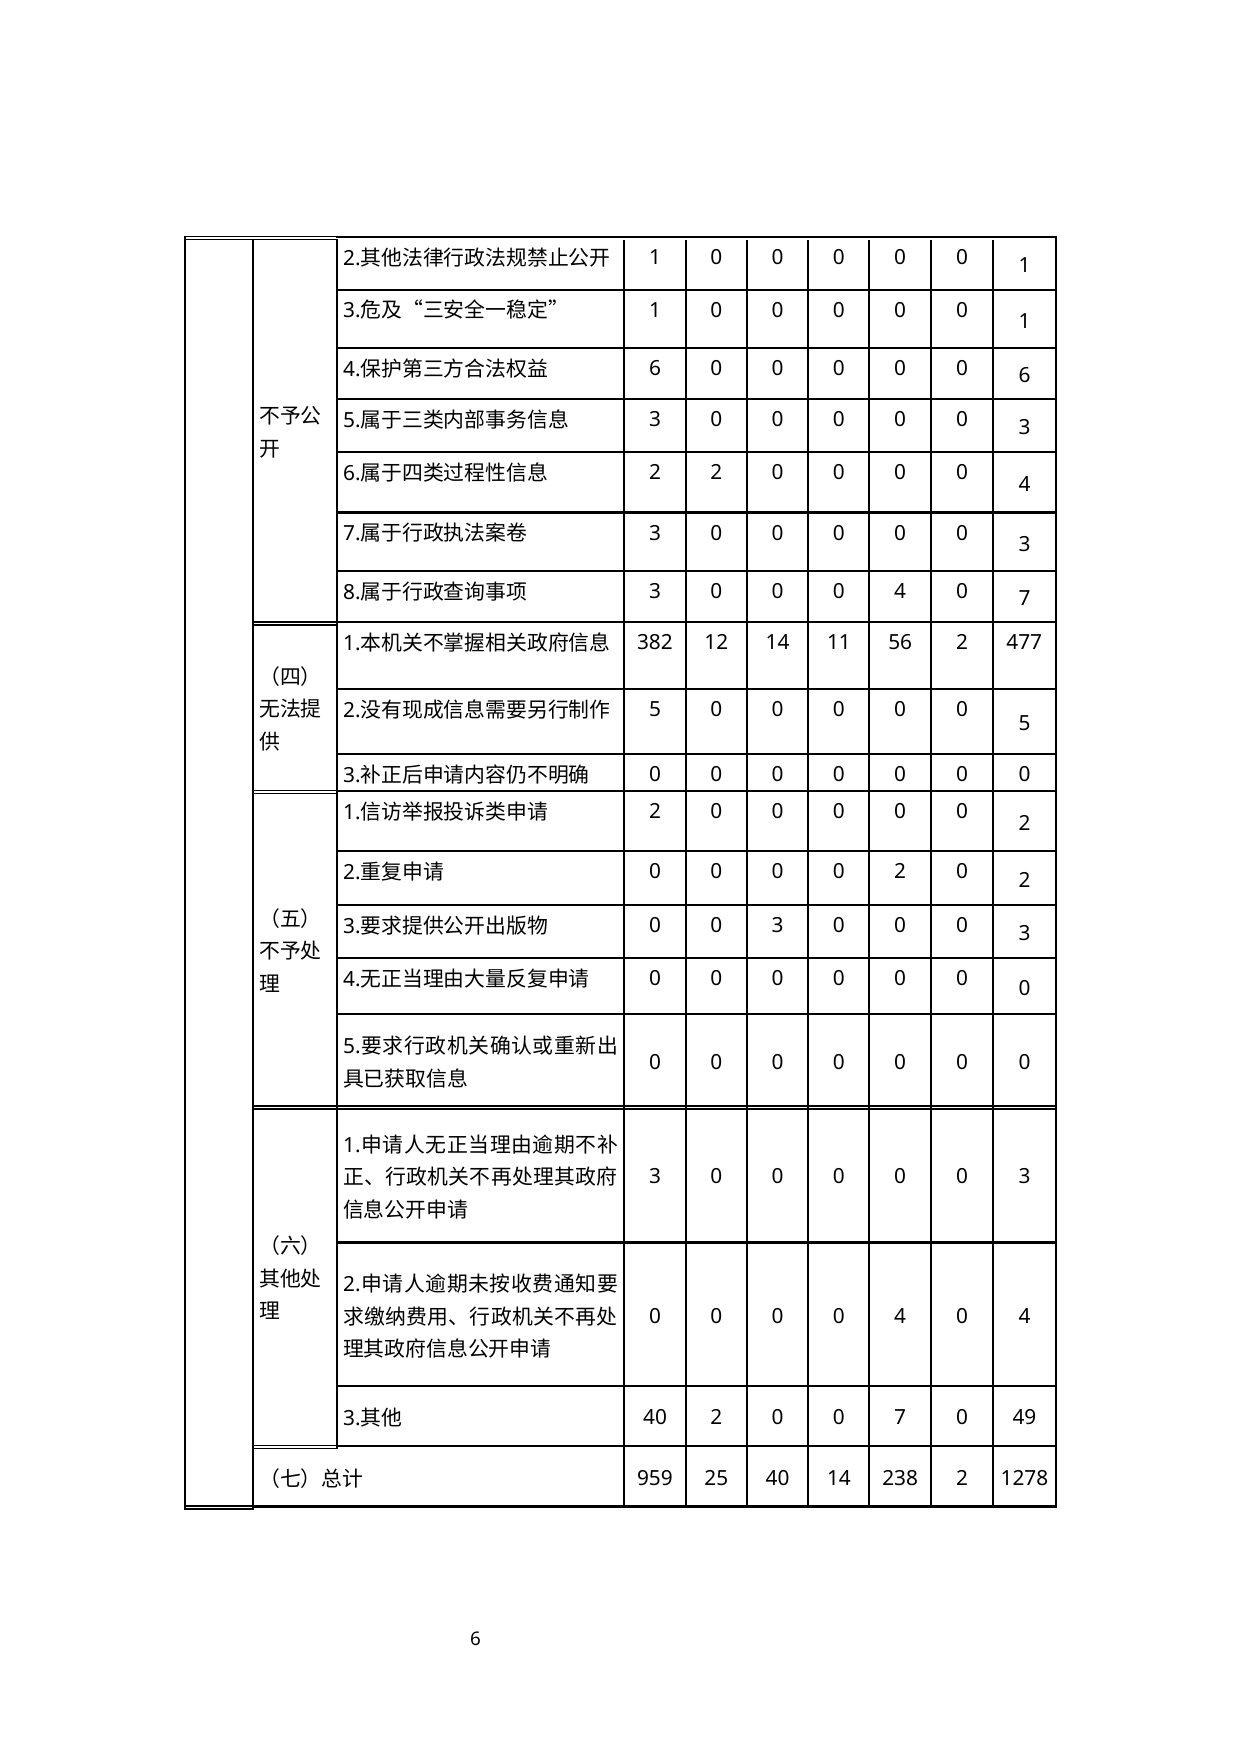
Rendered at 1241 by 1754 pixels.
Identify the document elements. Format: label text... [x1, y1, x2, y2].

table_cell 0 [932, 906, 992, 957]
table_cell 0 [809, 906, 868, 957]
table_cell 0 [687, 690, 746, 753]
table_cell 0 [809, 514, 868, 570]
table_cell 0 [932, 1015, 992, 1105]
table_cell 0 [870, 291, 930, 347]
table_cell 11 [809, 623, 868, 688]
table_cell 0 [932, 572, 992, 621]
table_cell 0 [748, 1015, 807, 1105]
table_cell 0 [747, 238, 808, 288]
table_cell 0 [932, 400, 992, 451]
table_cell 4 [994, 1244, 1055, 1384]
table_cell 0 [625, 852, 685, 904]
table_cell 0 [870, 1015, 930, 1105]
table_cell 1.本机关不掌握相关政府信息 [338, 623, 623, 688]
table_cell 0 [809, 792, 868, 850]
table_cell 5.属于三类内部事务信息 [338, 400, 623, 451]
table_cell 0 [870, 1110, 930, 1241]
table_cell 2.申请人逾期未按收费通知要求缴纳费用、行政机关不再处理其政府信息公开申请 [338, 1244, 623, 1384]
table_cell 2 [625, 792, 685, 850]
table_cell 0 [748, 291, 807, 347]
table_cell 0 [687, 959, 746, 1013]
table_cell 0 [748, 400, 807, 451]
table_cell 4 [994, 453, 1055, 511]
table_cell 1.申请人无正当理由逾期不补正、行政机关不再处理其政府信息公开申请 [338, 1110, 623, 1241]
table_cell 0 [687, 1110, 746, 1241]
table_cell 2 [932, 623, 992, 688]
table_cell 0 [932, 1387, 992, 1445]
table_cell 2 [687, 453, 746, 511]
table_cell 0 [932, 453, 992, 511]
table_cell 0 [994, 755, 1055, 790]
table_cell 7.属于行政执法案卷 [338, 514, 623, 570]
table_cell 0 [932, 1244, 992, 1384]
table_cell 2 [625, 453, 685, 511]
table_cell 382 [625, 623, 685, 688]
table_cell 0 [932, 291, 992, 347]
table_cell 0 [748, 755, 807, 790]
table_cell 0 [994, 959, 1055, 1013]
table_cell 238 [870, 1447, 930, 1505]
table_cell 0 [809, 1244, 868, 1384]
table_cell 0 [809, 755, 868, 790]
table_cell 1278 [994, 1447, 1055, 1505]
table_cell 2 [687, 1387, 746, 1445]
table_cell 0 [809, 1110, 868, 1241]
table_cell 0 [870, 400, 930, 451]
table_cell 0 [748, 690, 807, 753]
table_cell 5 [994, 690, 1055, 753]
table_cell 1 [994, 291, 1055, 347]
table_cell 0 [625, 1244, 685, 1384]
table_cell 0 [809, 1015, 868, 1105]
table_cell 0 [809, 453, 868, 511]
table_cell 0 [870, 514, 930, 570]
table_cell 2 [932, 1447, 992, 1505]
table_cell 0 [687, 755, 746, 790]
table_cell 0 [932, 1110, 992, 1241]
table_cell 3 [625, 1110, 685, 1241]
table_cell 0 [748, 572, 807, 621]
table_cell 3.补正后申请内容仍不明确 [338, 755, 623, 790]
table_cell 3 [625, 514, 685, 570]
table_cell 0 [869, 238, 931, 288]
table_cell 8.属于行政查询事项 [338, 572, 623, 621]
table_cell 0 [931, 238, 993, 288]
table_cell 0 [687, 852, 746, 904]
table_cell 0 [748, 1387, 807, 1445]
table_cell 3 [994, 906, 1055, 957]
table_cell 0 [870, 690, 930, 753]
table_cell 0 [687, 906, 746, 957]
table_cell 3.其他 [338, 1387, 623, 1445]
table_cell 0 [870, 792, 930, 850]
table_cell 4 [870, 1244, 930, 1384]
table_cell 0 [809, 690, 868, 753]
table_cell 0 [748, 1244, 807, 1384]
table_cell 0 [809, 1387, 868, 1445]
table_cell 3 [994, 514, 1055, 570]
table_cell 2 [870, 852, 930, 904]
table_cell 2.没有现成信息需要另行制作 [338, 690, 623, 753]
table_cell 0 [994, 1015, 1055, 1105]
table_cell 0 [686, 238, 747, 288]
table_cell 0 [748, 852, 807, 904]
table_cell 0 [932, 349, 992, 398]
table_cell 0 [932, 690, 992, 753]
table_cell 0 [748, 514, 807, 570]
table_cell 7 [994, 572, 1055, 621]
table_cell 0 [809, 852, 868, 904]
table_cell 0 [687, 514, 746, 570]
table_cell 0 [809, 959, 868, 1013]
table_cell 477 [994, 623, 1055, 688]
table_cell 0 [870, 755, 930, 790]
table_cell 0 [687, 400, 746, 451]
table_cell 0 [687, 349, 746, 398]
table_cell （三）不予公开 [254, 240, 336, 621]
table_cell 0 [809, 400, 868, 451]
table_cell 0 [687, 572, 746, 621]
table_cell （四）无法提供 [254, 626, 336, 790]
table_cell 12 [687, 623, 746, 688]
table_cell 0 [625, 1015, 685, 1105]
table_cell 1.信访举报投诉类申请 [338, 792, 623, 850]
table_cell 0 [870, 906, 930, 957]
table_cell 3 [625, 400, 685, 451]
table_cell 6.属于四类过程性信息 [338, 453, 623, 511]
table_cell 0 [808, 238, 869, 288]
table_cell 0 [748, 453, 807, 511]
table_cell 2.重复申请 [338, 852, 623, 904]
table_cell 1 [993, 238, 1055, 288]
table_cell 0 [870, 959, 930, 1013]
table_cell 0 [687, 291, 746, 347]
table_cell 3.要求提供公开出版物 [338, 906, 623, 957]
table_cell 2 [994, 852, 1055, 904]
table_cell 0 [625, 906, 685, 957]
table_cell 0 [748, 959, 807, 1013]
table_cell 4 [870, 572, 930, 621]
table_cell 0 [748, 792, 807, 850]
table_cell 0 [932, 959, 992, 1013]
table_cell 0 [932, 792, 992, 850]
table_cell 0 [870, 453, 930, 511]
table_cell 0 [870, 349, 930, 398]
table_cell 49 [994, 1387, 1055, 1445]
table_cell 0 [687, 792, 746, 850]
table_cell 0 [932, 852, 992, 904]
table_cell （六）其他处理 [254, 1110, 336, 1445]
table_cell 0 [748, 1110, 807, 1241]
table_cell 4.无正当理由大量反复申请 [338, 959, 623, 1013]
table_cell （五）不予处理 [254, 794, 336, 1105]
table_cell 7 [870, 1387, 930, 1445]
table_cell 0 [932, 755, 992, 790]
table_cell 3 [625, 572, 685, 621]
table_cell 4.保护第三方合法权益 [338, 349, 623, 398]
table_cell 959 [625, 1447, 685, 1505]
table_cell 2 [994, 792, 1055, 850]
table_cell 56 [870, 623, 930, 688]
table_cell 0 [687, 1015, 746, 1105]
table_cell 0 [809, 291, 868, 347]
table_cell 14 [748, 623, 807, 688]
table_cell 6 [625, 349, 685, 398]
table_cell 40 [625, 1387, 685, 1445]
table_cell （七）总计 [254, 1447, 623, 1505]
table_cell 3.危及“三安全一稳定” [338, 291, 623, 347]
table_cell 5.要求行政机关确认或重新出具已获取信息 [338, 1015, 623, 1105]
table_cell 0 [625, 959, 685, 1013]
table_cell 25 [687, 1447, 746, 1505]
table_cell 5 [625, 690, 685, 753]
table_cell 2.其他法律行政法规禁止公开 [337, 238, 624, 288]
table_cell 3 [994, 400, 1055, 451]
table_cell 3 [748, 906, 807, 957]
table_cell 40 [748, 1447, 807, 1505]
table_cell 0 [932, 514, 992, 570]
table_cell 6 [994, 349, 1055, 398]
table_cell 0 [748, 349, 807, 398]
table_cell 1 [625, 291, 685, 347]
table_cell 3 [994, 1110, 1055, 1241]
table_cell 1 [624, 238, 686, 288]
table_cell 0 [809, 572, 868, 621]
table_cell 0 [687, 1244, 746, 1384]
table_cell 0 [809, 349, 868, 398]
table_cell 14 [809, 1447, 868, 1505]
table_cell 0 [625, 755, 685, 790]
